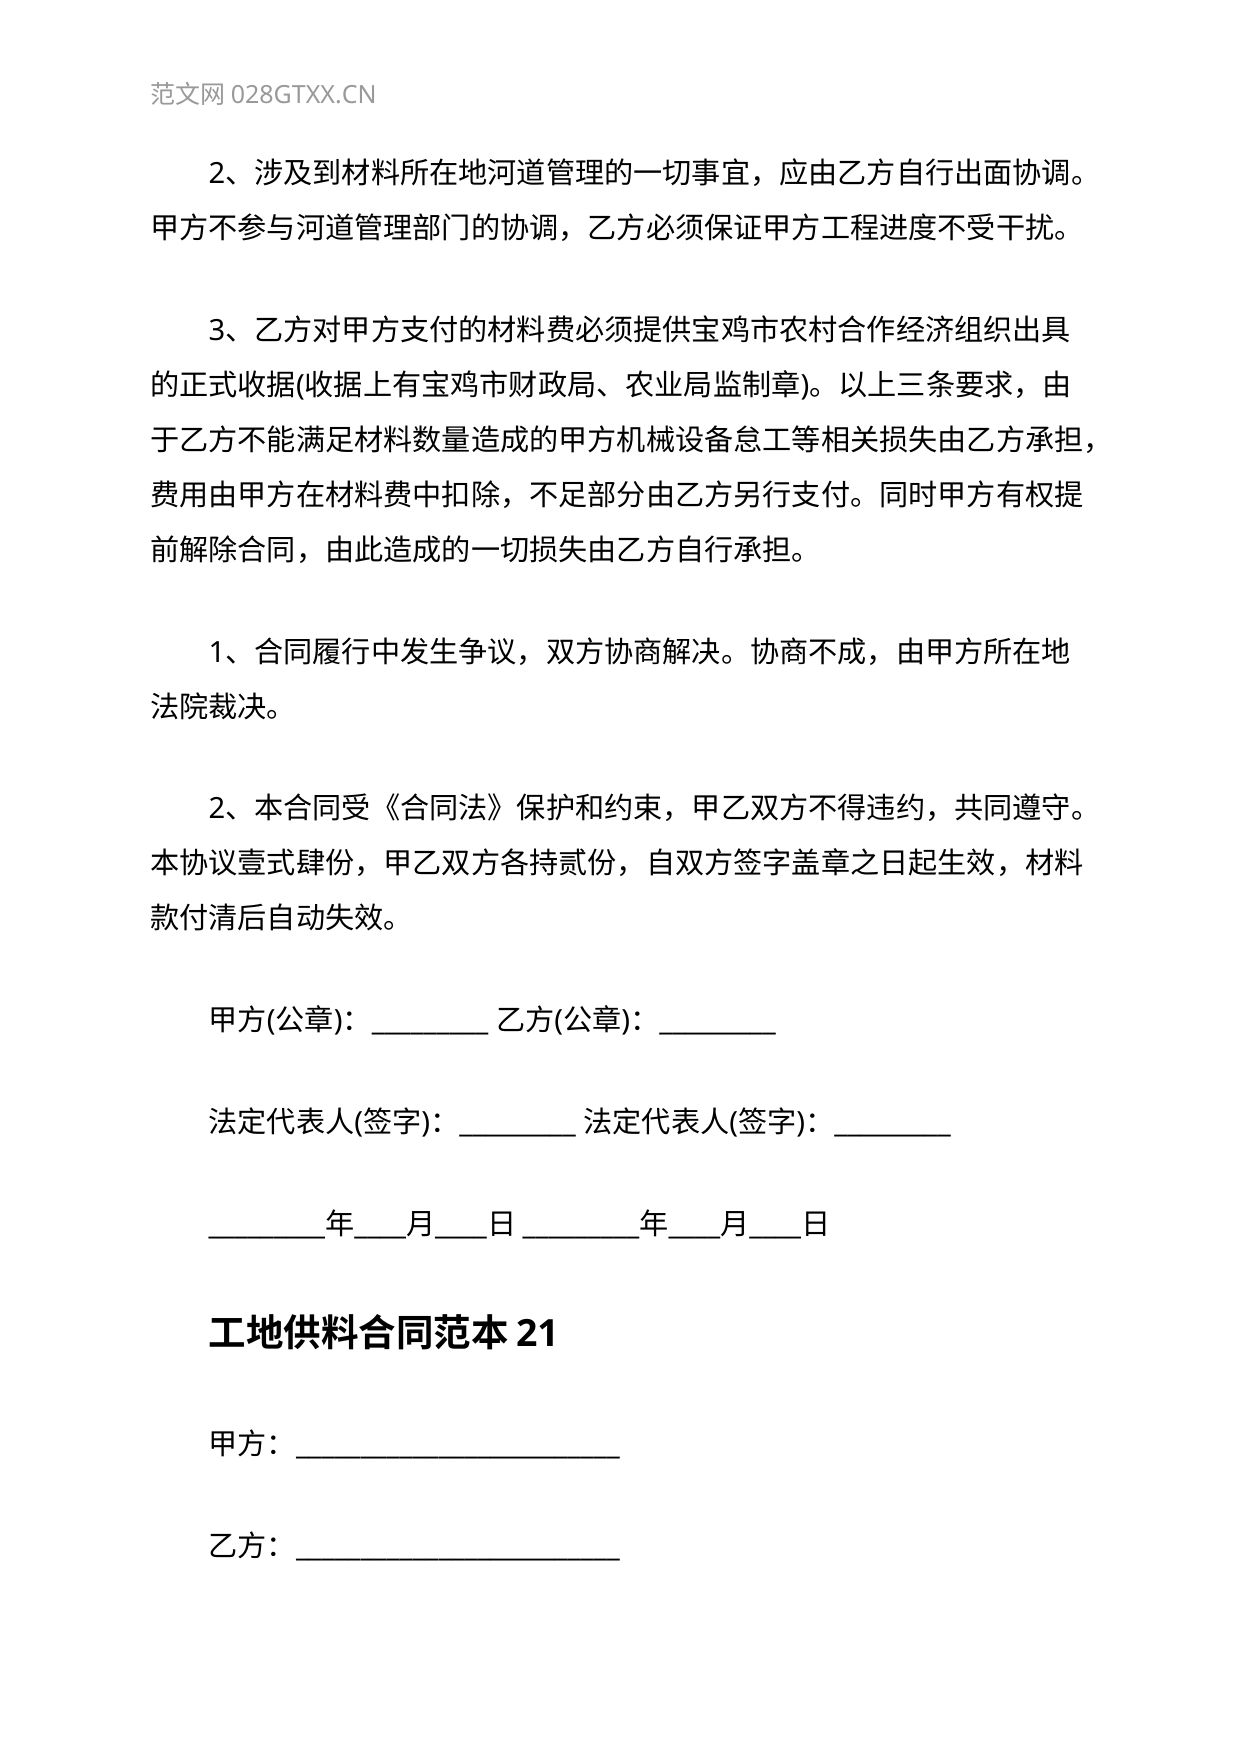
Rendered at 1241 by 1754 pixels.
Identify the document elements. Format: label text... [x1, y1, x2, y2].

text 3、乙方对甲方支付的材料费必须提供宝鸡市农村合作经济组织出具的正式收据(收据上有宝鸡市财政局、农业局监制章)。以上三条要求，由于乙方不能满足材料数量造成的甲方机械设备怠工等相关损失由乙方承担，费用由甲方在材料费中扣除，不足部分由乙方另行支付。同时甲方有权提前解除合同，由此造成的一切损失由乙方自行承担。 [150, 307, 1090, 569]
text 乙方：_________________________ [150, 1522, 1090, 1565]
text 甲方：_________________________ [150, 1420, 1090, 1463]
text _________年____月____日 _________年____月____日 [150, 1201, 1090, 1243]
text 1、合同履行中发生争议，双方协商解决。协商不成，由甲方所在地法院裁决。 [150, 628, 1090, 726]
text 2、本合同受《合同法》保护和约束，甲乙双方不得违约，共同遵守。本协议壹式肆份，甲乙双方各持贰份，自双方签字盖章之日起生效，材料款付清后自动失效。 [150, 785, 1090, 937]
text 法定代表人(签字)：_________ 法定代表人(签字)：_________ [150, 1099, 1090, 1141]
text 甲方(公章)：_________ 乙方(公章)：_________ [150, 997, 1090, 1039]
text 工地供料合同范本21 [150, 1303, 1090, 1357]
text 2、涉及到材料所在地河道管理的一切事宜，应由乙方自行出面协调。甲方不参与河道管理部门的协调，乙方必须保证甲方工程进度不受干扰。 [150, 150, 1090, 247]
